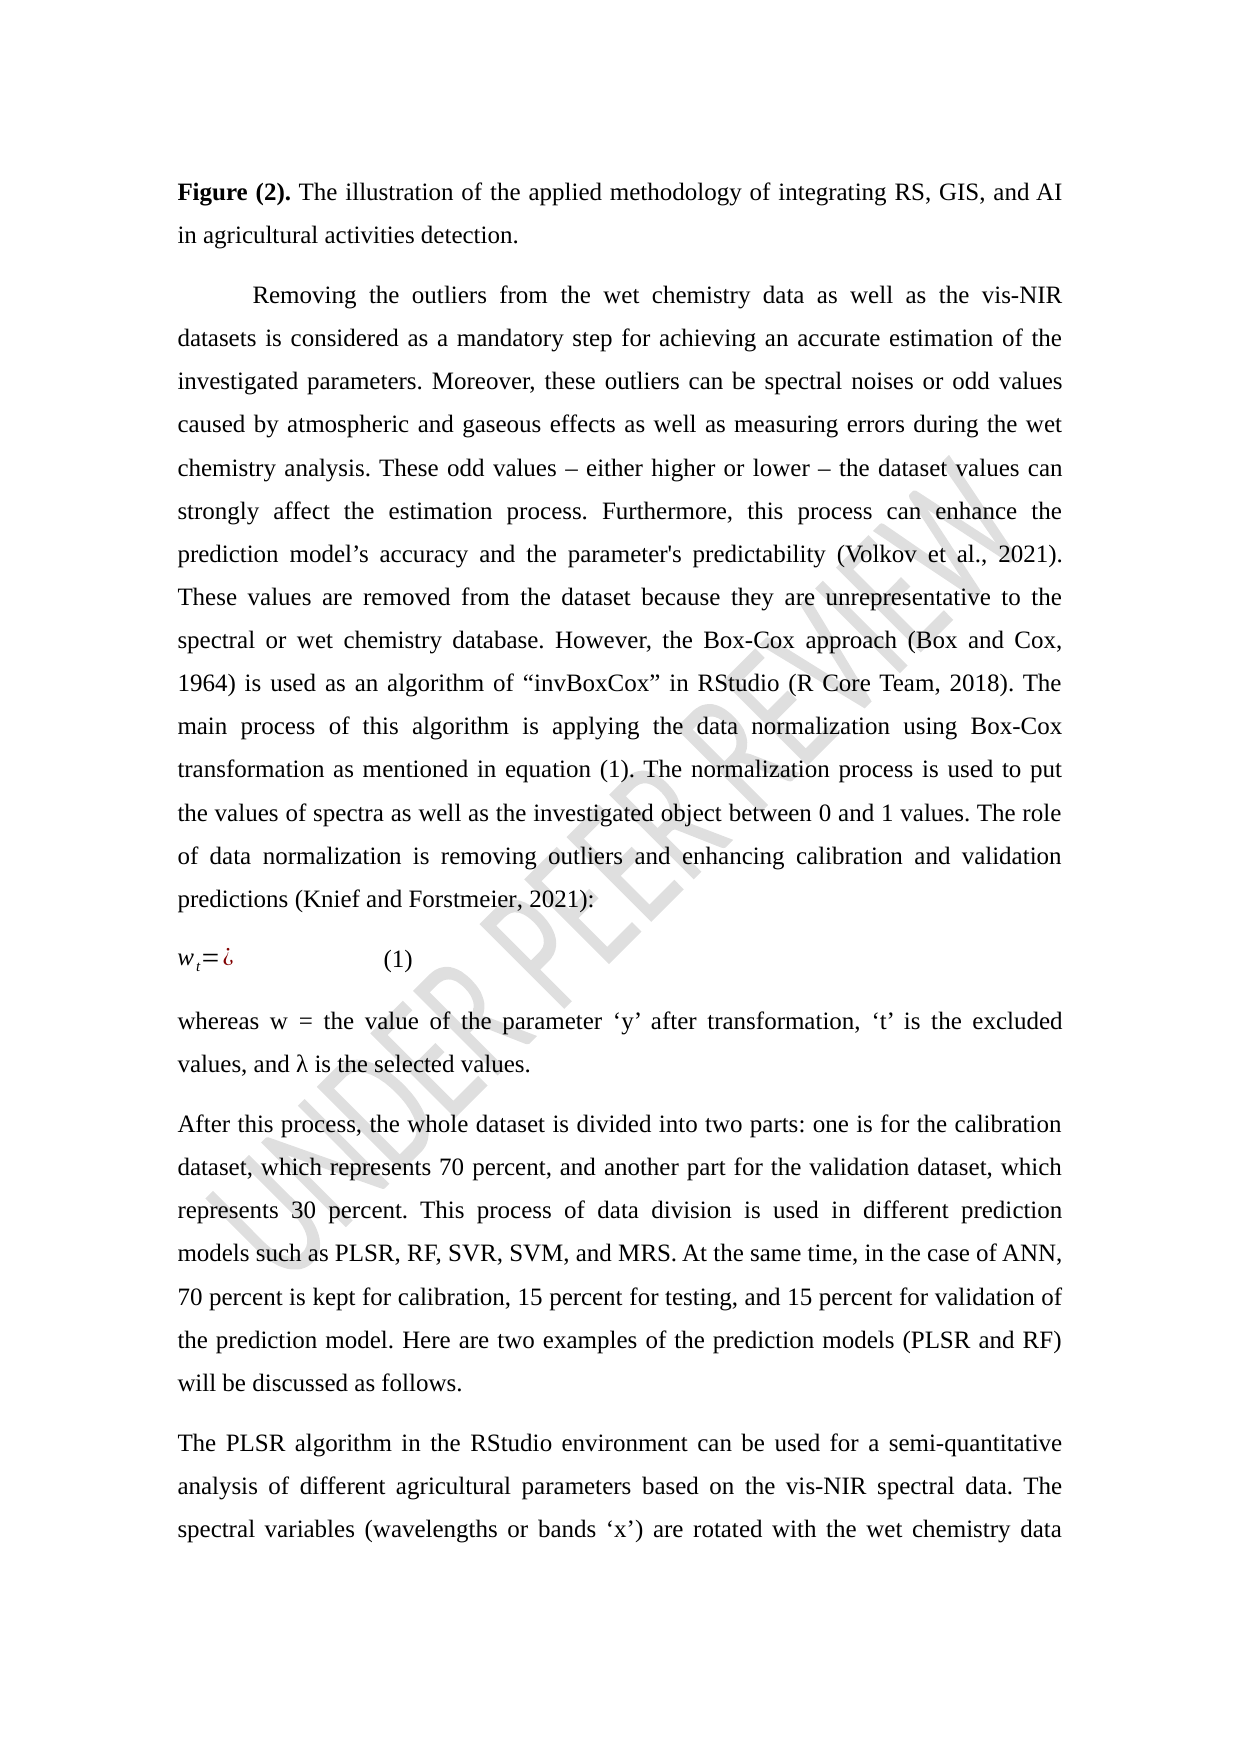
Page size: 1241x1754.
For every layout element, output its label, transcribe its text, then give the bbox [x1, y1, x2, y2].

text Removing the outliers from the wet chemistry data as well as the vis-NIR datasets is considered as a mandatory step for achieving an accurate estimation of the investigated parameters. Moreover, these outliers can be spectral noises or odd values caused by atmospheric and gaseous effects as well as measuring errors during the wet chemistry analysis. These odd values – either higher or lower – the dataset values can strongly affect the estimation process. Furthermore, this process can enhance the prediction model’s accuracy and the parameter's predictability (Volkov et al., 2021). These values are removed from the dataset because they are unrepresentative to the spectral or wet chemistry database. However, the Box-Cox approach (Box and Cox, 1964) is used as an algorithm of “invBoxCox” in RStudio (R Core Team, 2018). The main process of this algorithm is applying the data normalization using Box-Cox transformation as mentioned in equation (1). The normalization process is used to put the values of spectra as well as the investigated object between 0 and 1 values. The role of data normalization is removing outliers and enhancing calibration and validation predictions (Knief and Forstmeier, 2021): [177, 280, 1063, 913]
text Figure (2). The illustration of the applied methodology of integrating RS, GIS, and AI in agricultural activities detection. [177, 177, 1063, 249]
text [177, 1428, 1063, 1543]
text whereas w = the value of the parameter ‘y’ after transformation, ‘t’ is the excluded values, and λ is the selected values. [177, 1006, 1063, 1078]
text After this process, the whole dataset is divided into two parts: one is for the calibration dataset, which represents 70 percent, and another part for the validation dataset, which represents 30 percent. This process of data division is used in different prediction models such as PLSR, RF, SVR, SVM, and MRS. At the same time, in the case of ANN, 70 percent is kept for calibration, 15 percent for testing, and 15 percent for validation of the prediction model. Here are two examples of the prediction models (PLSR and RF) will be discussed as follows. [177, 1109, 1063, 1397]
text (1) [177, 944, 1063, 975]
